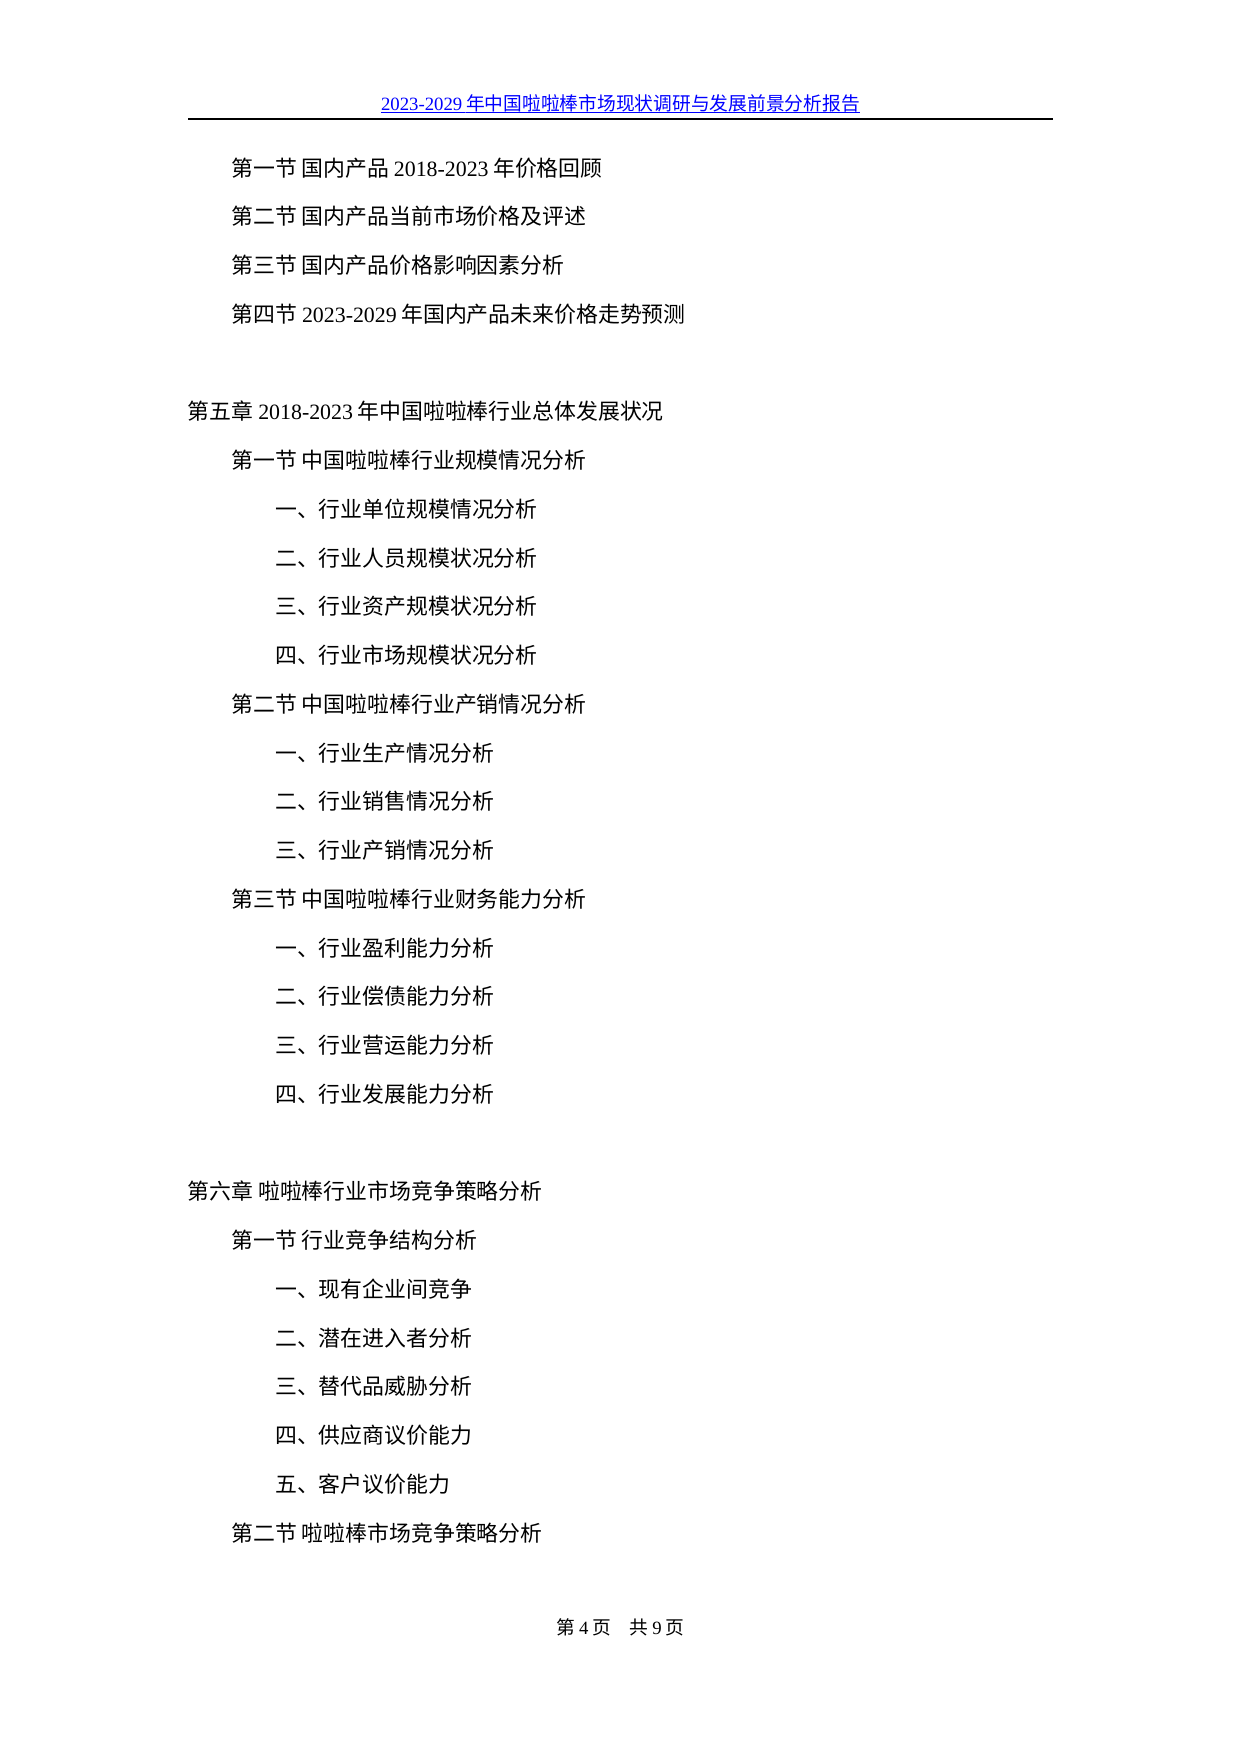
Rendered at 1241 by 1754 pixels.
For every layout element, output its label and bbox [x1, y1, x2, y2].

text [187, 150, 1053, 1548]
